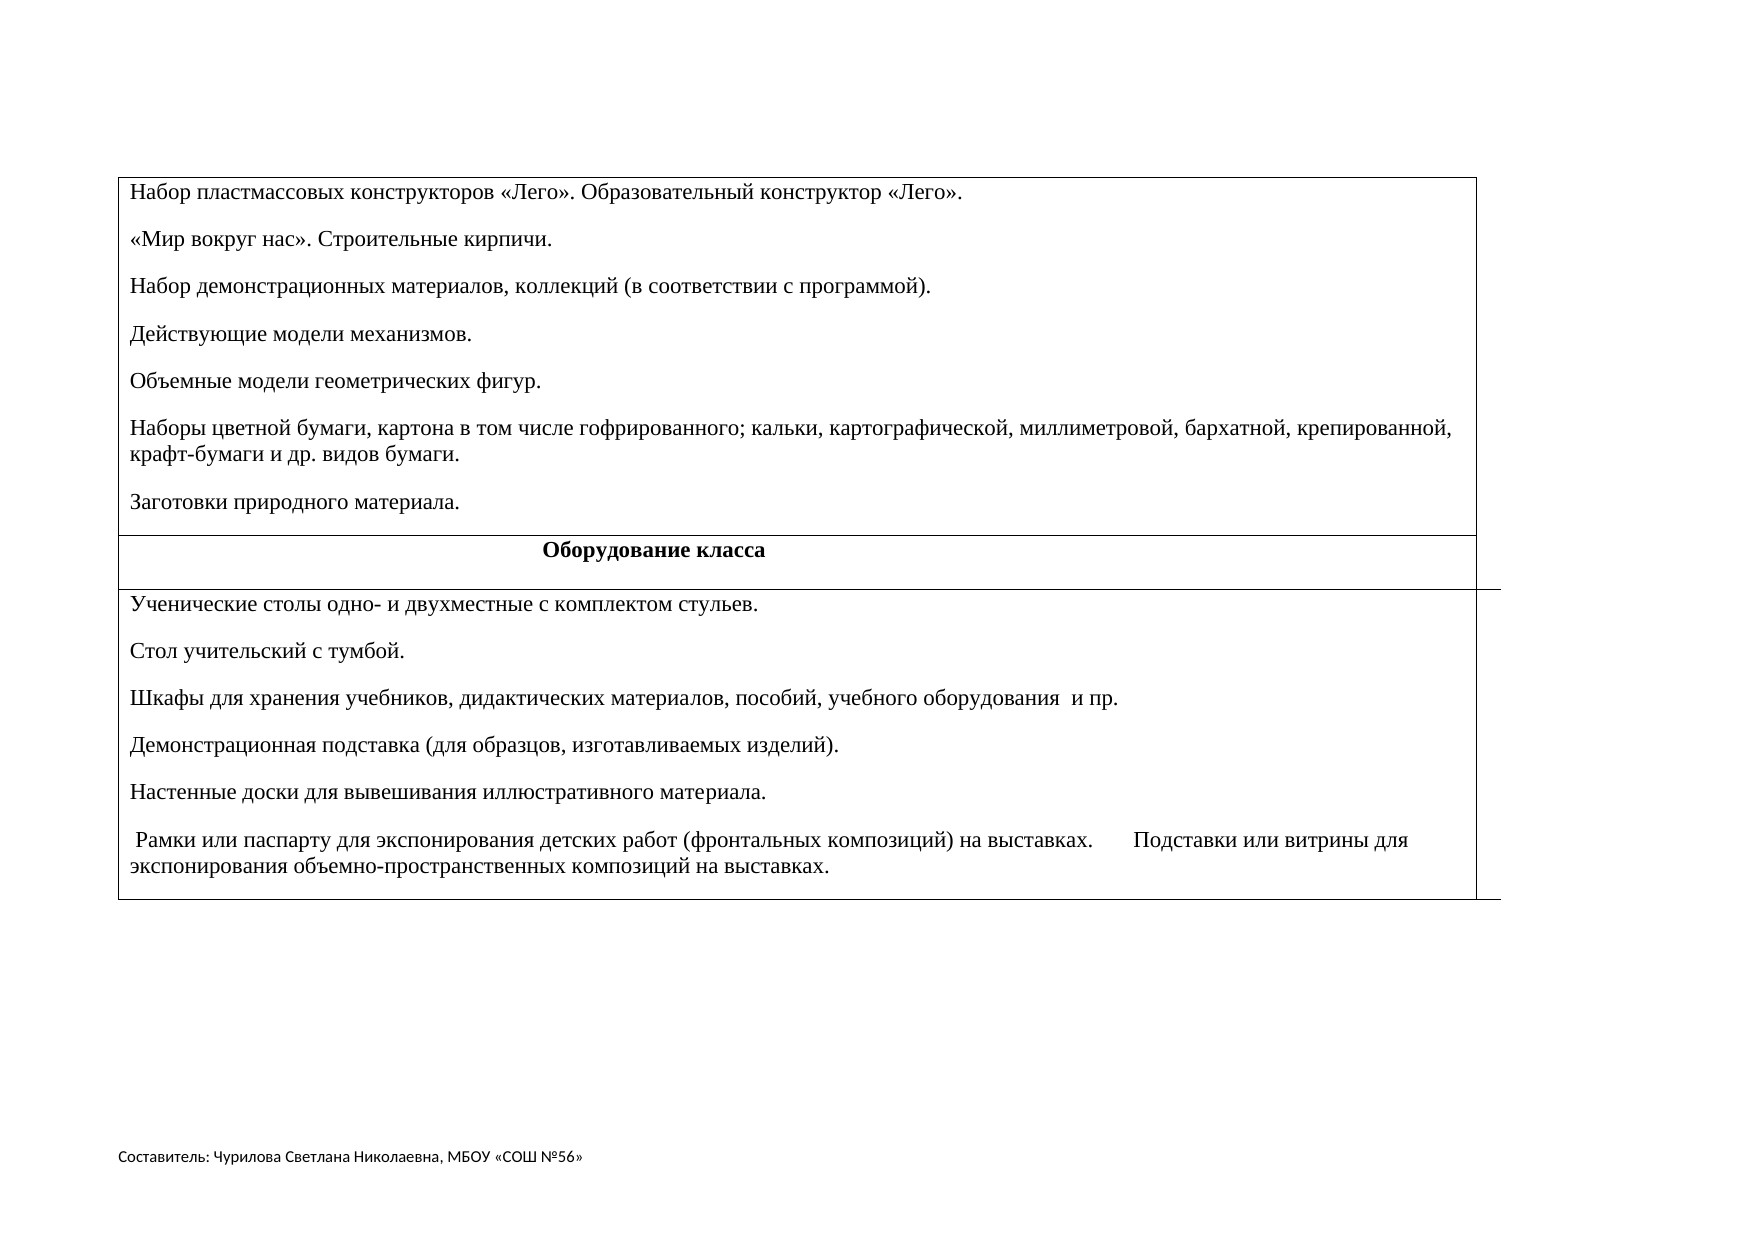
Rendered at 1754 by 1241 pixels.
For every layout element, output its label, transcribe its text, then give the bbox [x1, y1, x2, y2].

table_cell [119, 178, 1476, 535]
table_cell Оборудование класса [119, 536, 1476, 589]
table_cell Ученические столы одно- и двухместные с комплектом стульев. Стол учительский с тумбой. Шкафы для хранения учебников, дидактических материалов, пособий, учебного оборудования и пр. Демонстрационная подставка (для образцов, изготавливаемых изделий). Настенные доски для вывешивания иллюстративного материала. Рамки или паспарту для экспонирования детских работ (фронтальных композиций) на выставках. Подставки или витрины для экспонирования объемно-пространственных композиций на выставках. [119, 590, 1476, 899]
table_cell [1477, 590, 1501, 899]
